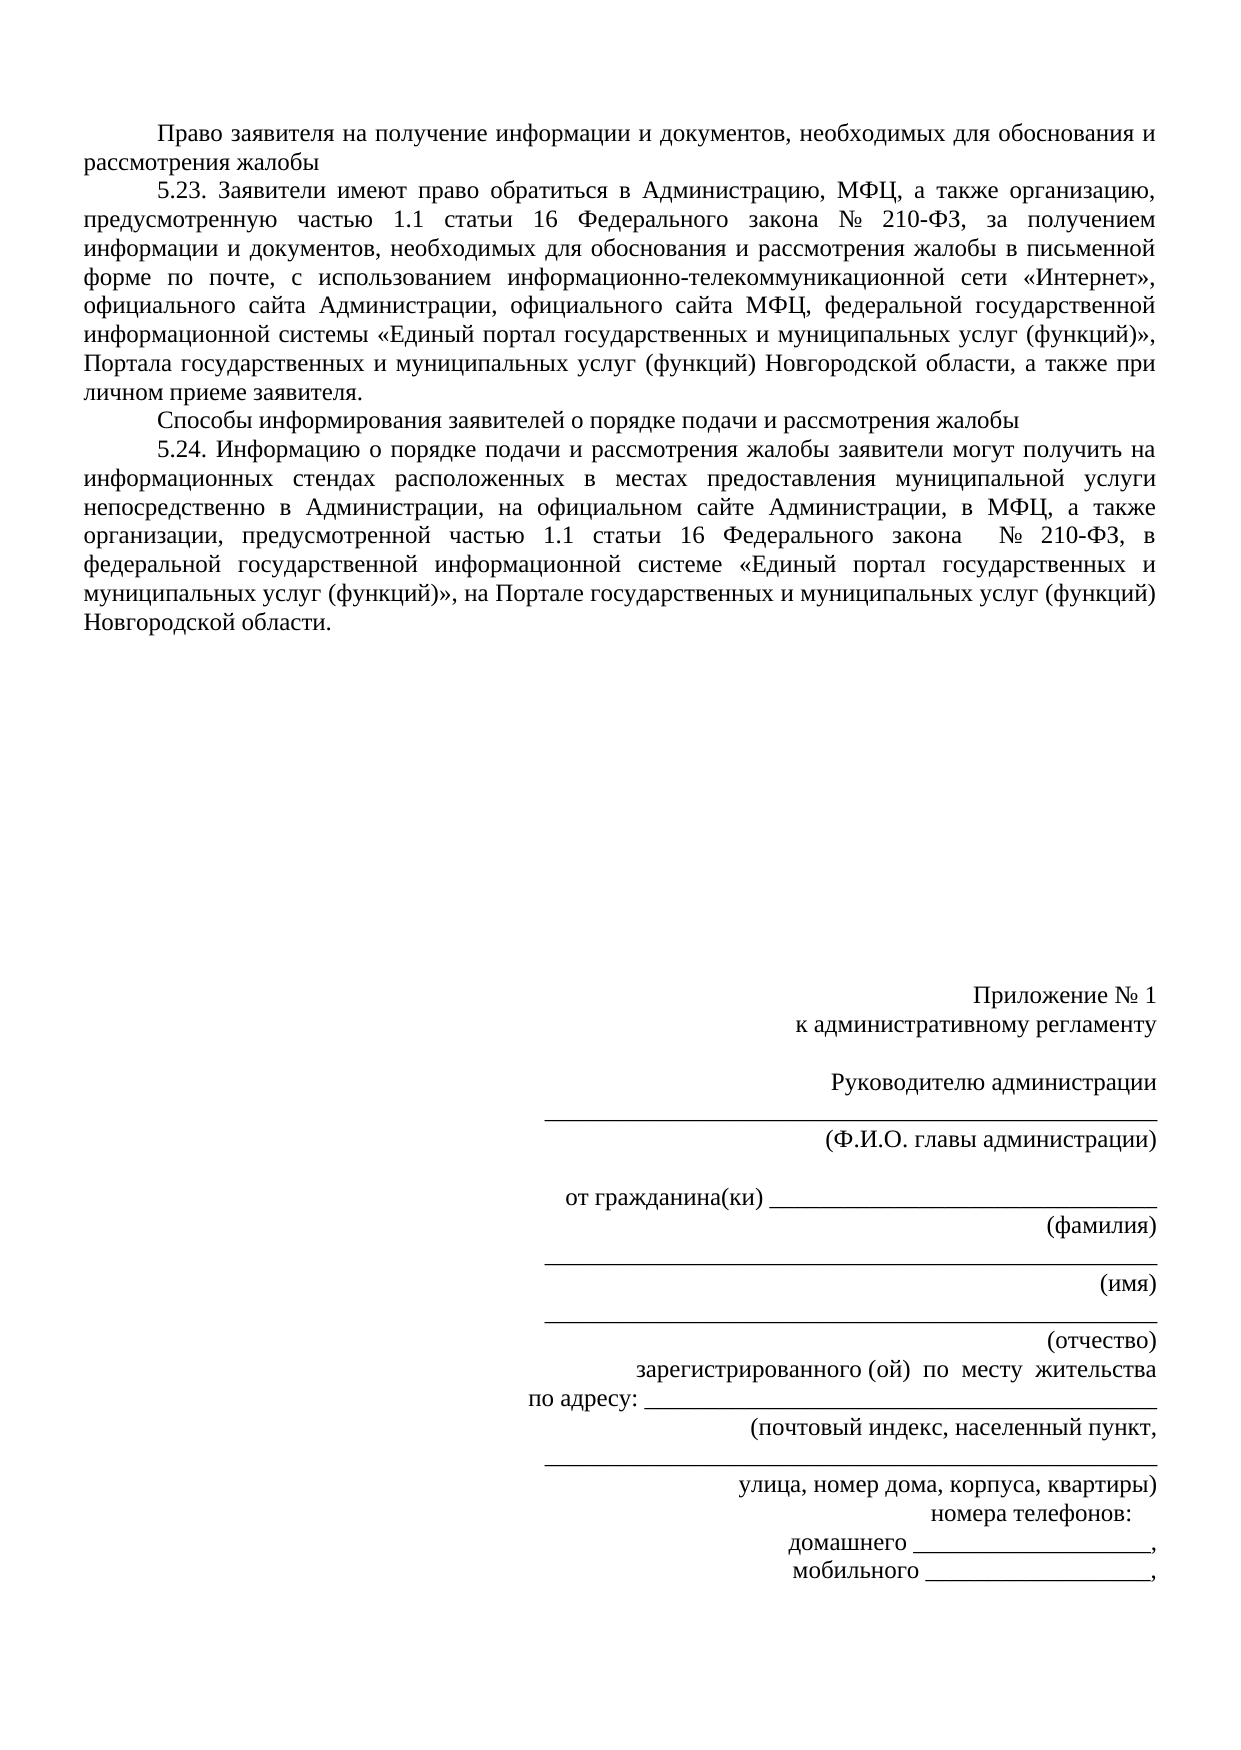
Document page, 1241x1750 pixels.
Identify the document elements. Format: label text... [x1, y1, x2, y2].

text _________________________________________________ [83, 1239, 1157, 1268]
text (почтовый индекс, населенный пункт, [83, 1412, 1157, 1441]
text от гражданина(ки) _______________________________ [83, 1182, 1157, 1211]
text по адресу: _________________________________________ [83, 1383, 1157, 1412]
text домашнего ___________________, [83, 1527, 1157, 1556]
text к административному регламенту [83, 1009, 1157, 1038]
text (фамилия) [83, 1211, 1157, 1239]
text Способы информирования заявителей о порядке подачи и рассмотрения жалобы [83, 406, 1157, 434]
text (отчество) [83, 1326, 1157, 1354]
text Руководителю администрации [83, 1067, 1157, 1096]
text номера телефонов: [83, 1498, 1157, 1527]
text 5.24. Информацию о порядке подачи и рассмотрения жалобы заявители могут получить на информационных стендах расположенных в местах предоставления муниципальной услуги непосредственно в Администрации, на официальном сайте Администрации, в МФЦ, а также организации, предусмотренной частью 1.1 статьи 16 Федерального закона № 210-ФЗ, в федеральной государственной информационной системе «Единый портал государственных и муниципальных услуг (функций)», на Портале государственных и муниципальных услуг (функций) Новгородской области. [83, 434, 1157, 636]
text Право заявителя на получение информации и документов, необходимых для обоснования и рассмотрения жалобы [83, 118, 1157, 176]
text Приложение № 1 [83, 981, 1157, 1009]
text зарегистрированного (ой) по месту жительства [83, 1354, 1157, 1383]
text _________________________________________________ [83, 1096, 1157, 1124]
text (имя) [83, 1268, 1157, 1297]
text мобильного __________________, [83, 1556, 1157, 1584]
text (Ф.И.О. главы администрации) [83, 1124, 1157, 1153]
text 5.23. Заявители имеют право обратиться в Администрацию, МФЦ, а также организацию, предусмотренную частью 1.1 статьи 16 Федерального закона № 210-ФЗ, за получением информации и документов, необходимых для обоснования и рассмотрения жалобы в письменной форме по почте, с использованием информационно-телекоммуникационной сети «Интернет», официального сайта Администрации, официального сайта МФЦ, федеральной государственной информационной системы «Единый портал государственных и муниципальных услуг (функций)», Портала государственных и муниципальных услуг (функций) Новгородской области, а также при личном приеме заявителя. [83, 176, 1157, 406]
text _________________________________________________ [83, 1441, 1157, 1469]
text _________________________________________________ [83, 1297, 1157, 1326]
text улица, номер дома, корпуса, квартиры) [83, 1469, 1157, 1498]
